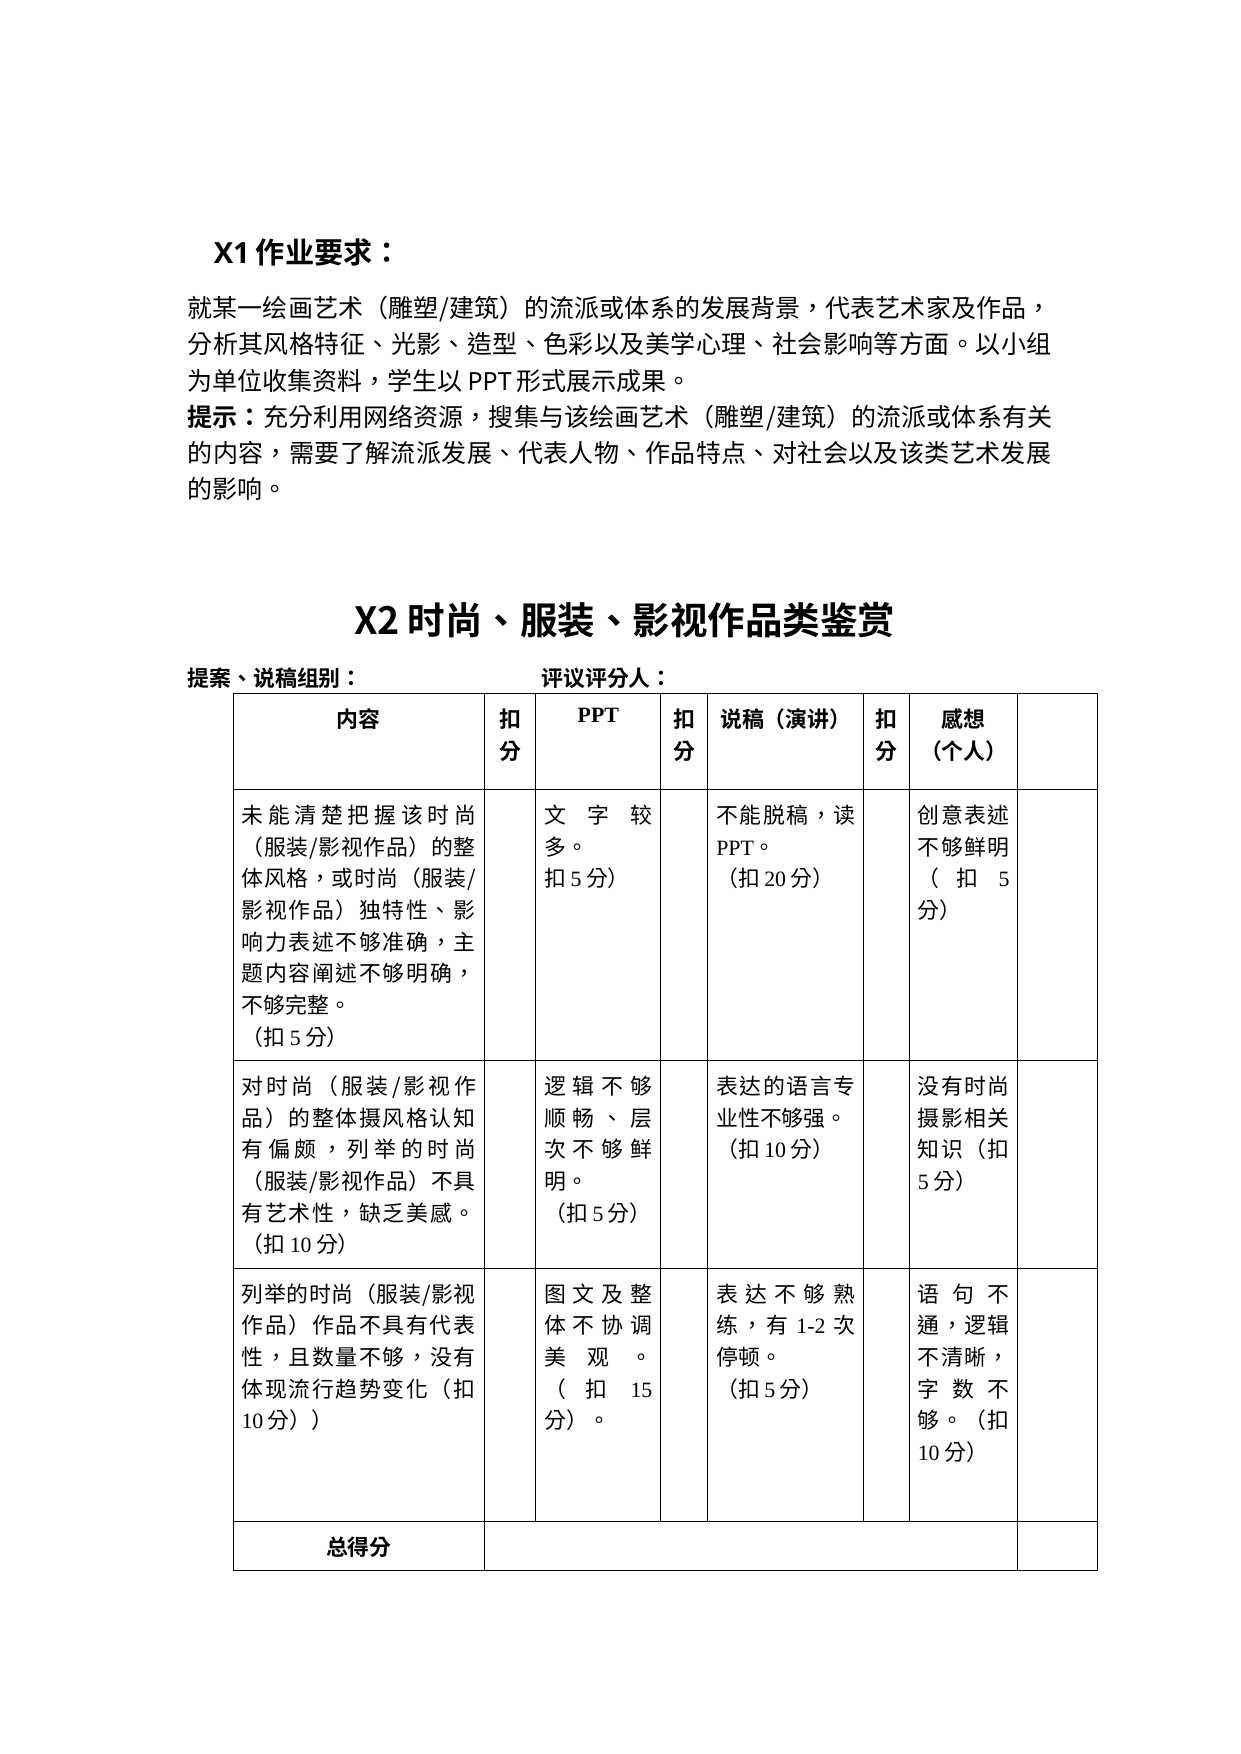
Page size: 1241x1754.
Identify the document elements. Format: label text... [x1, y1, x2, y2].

table_cell [485, 1061, 535, 1267]
text X2时尚、服装、影视作品类鉴赏 [187, 591, 1053, 645]
table_header 扣分 [864, 694, 909, 789]
table_cell [864, 1061, 909, 1267]
text X1作业要求： [187, 230, 1053, 272]
table_cell 对时尚（服装/影视作品）的整体摄风格认知有偏颇，列举的时尚（服装/影视作品）不具有艺术性，缺乏美感。（扣10分） [234, 1061, 484, 1267]
table_cell 列举的时尚（服装/影视作品）作品不具有代表性，且数量不够，没有体现流行趋势变化（扣10分）） [234, 1269, 484, 1521]
table_cell [864, 1269, 909, 1521]
table_cell [1018, 1269, 1097, 1521]
table_header 扣分 [661, 694, 707, 789]
table_cell 语句不通，逻辑不清晰，字数不够。（扣10分） [910, 1269, 1017, 1521]
table_cell 未能清楚把握该时尚（服装/影视作品）的整体风格，或时尚（服装/影视作品）独特性、影响力表述不够准确，主题内容阐述不够明确，不够完整。 （扣5分） [234, 790, 484, 1060]
table_header 扣分 [485, 694, 535, 789]
table_header 内容 [234, 694, 484, 789]
table_cell [1018, 1522, 1097, 1570]
table_cell 文字较多。 扣5分） [536, 790, 660, 1060]
table_header [1018, 694, 1097, 789]
table_cell [661, 1061, 707, 1267]
table_cell 图文及整体不协调美观。（扣15分）。 [536, 1269, 660, 1521]
table_cell [661, 790, 707, 1060]
table_cell 没有时尚摄影相关知识（扣5分） [910, 1061, 1017, 1267]
text 提案、说稿组别： 评议评分人： [187, 661, 1053, 693]
table_cell 表达不够熟练，有1-2次停顿。 （扣5分） [708, 1269, 863, 1521]
table_cell 表达的语言专业性不够强。 （扣10分） [708, 1061, 863, 1267]
table_cell 创意表述不够鲜明（扣5分） [910, 790, 1017, 1060]
table_cell [485, 1522, 1017, 1570]
table_cell [485, 1269, 535, 1521]
table_cell 总得分 [234, 1522, 484, 1570]
text 就某一绘画艺术（雕塑/建筑）的流派或体系的发展背景，代表艺术家及作品，分析其风格特征、光影、造型、色彩以及美学心理、社会影响等方面。以小组为单位收集资料，学生以PPT形式展示成果。 [187, 289, 1053, 397]
table_cell [1018, 1061, 1097, 1267]
table_cell [661, 1269, 707, 1521]
table_cell [1018, 790, 1097, 1060]
table_cell [485, 790, 535, 1060]
table_header 感想 （个人） [910, 694, 1017, 789]
table_cell 不能脱稿，读PPT。 （扣20分） [708, 790, 863, 1060]
table_header 说稿（演讲） [708, 694, 863, 789]
table_cell [864, 790, 909, 1060]
table_cell 逻辑不够顺畅、层次不够鲜明。 （扣5分） [536, 1061, 660, 1267]
text 提示：充分利用网络资源，搜集与该绘画艺术（雕塑/建筑）的流派或体系有关的内容，需要了解流派发展、代表人物、作品特点、对社会以及该类艺术发展的影响。 [187, 397, 1053, 506]
table_header PPT [536, 694, 660, 789]
